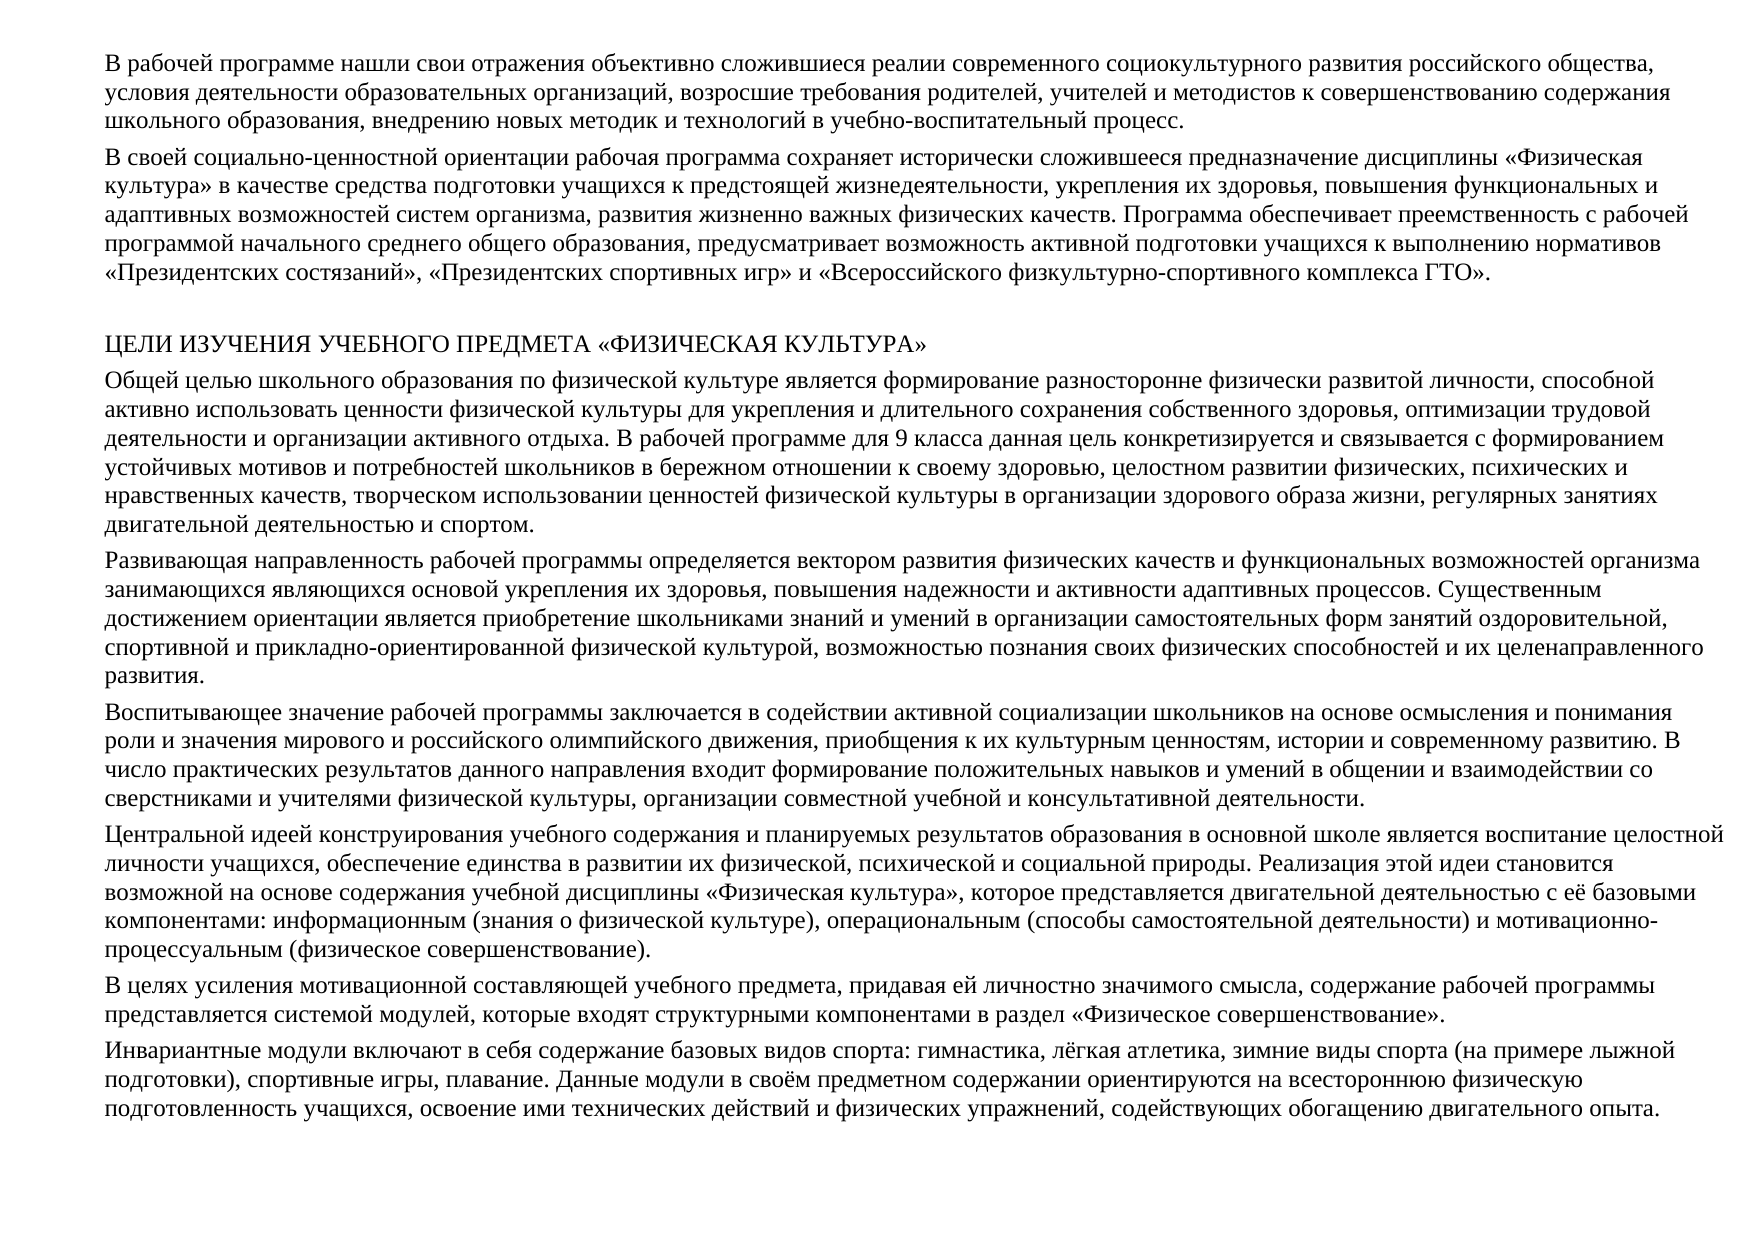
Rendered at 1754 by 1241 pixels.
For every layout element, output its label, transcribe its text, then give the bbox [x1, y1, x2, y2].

text ЦЕЛИ ИЗУЧЕНИЯ УЧЕБНОГО ПРЕДМЕТА «ФИЗИЧЕСКАЯ КУЛЬТУРА» [104, 329, 1725, 358]
text Воспитывающее значение рабочей программы заключается в содействии активной социализации школьников на основе осмысления и понимания роли и значения мирового и российского олимпийского движения, приобщения к их культурным ценностям, истории и современному развитию. В число практических результатов данного направления входит формирование положительных навыков и умений в общении и взаимодействии со сверстниками и учителями физической культуры, организации совместной учебной и консультативной деятельности. [104, 697, 1725, 812]
text Общей целью школьного образования по физической культуре является формирование разносторонне физически развитой личности, способной активно использовать ценности физической культуры для укрепления и длительного сохранения собственного здоровья, оптимизации трудовой деятельности и организации активного отдыха. В рабочей программе для 9 класса данная цель конкретизируется и связывается с формированием устойчивых мотивов и потребностей школьников в бережном отношении к своему здоровью, целостном развитии физических, психических и нравственных качеств, творческом использовании ценностей физической культуры в организации здорового образа жизни, регулярных занятиях двигательной деятельностью и спортом. [104, 365, 1725, 538]
text Развивающая направленность рабочей программы определяется вектором развития физических качеств и функциональных возможностей организма занимающихся являющихся основой укрепления их здоровья, повышения надежности и активности адаптивных процессов. Существенным достижением ориентации является приобретение школьниками знаний и умений в организации самостоятельных форм занятий оздоровительной, спортивной и прикладно-ориентированной физической культурой, возможностью познания своих физических способностей и их целенаправленного развития. [104, 545, 1725, 689]
text В своей социально-ценностной ориентации рабочая программа сохраняет исторически сложившееся предназначение дисциплины «Физическая культура» в качестве средства подготовки учащихся к предстоящей жизнедеятельности, укрепления их здоровья, повышения функциональных и адаптивных возможностей систем организма, развития жизненно важных физических качеств. Программа обеспечивает преемственность с рабочей программой начального среднего общего образования, предусматривает возможность активной подготовки учащихся к выполнению нормативов «Президентских состязаний», «Президентских спортивных игр» и «Всероссийского физкультурно-спортивного комплекса ГТО». [104, 142, 1725, 285]
text Инвариантные модули включают в себя содержание базовых видов спорта: гимнастика, лёгкая атлетика, зимние виды спорта (на примере лыжной подготовки), спортивные игры, плавание. Данные модули в своём предметном содержании ориентируются на всестороннюю физическую подготовленность учащихся, освоение ими технических действий и физических упражнений, содействующих обогащению двигательного опыта. [104, 1035, 1725, 1122]
text Центральной идеей конструирования учебного содержания и планируемых результатов образования в основной школе является воспитание целостной личности учащихся, обеспечение единства в развитии их физической, психической и социальной природы. Реализация этой идеи становится возможной на основе содержания учебной дисциплины «Физическая культура», которое представляется двигательной деятельностью с её базовыми компонентами: информационным (знания о физической культуре), операциональным (способы самостоятельной деятельности) и мотивационно-процессуальным (физическое совершенствование). [104, 819, 1725, 963]
text В целях усиления мотивационной составляющей учебного предмета, придавая ей личностно значимого смысла, содержание рабочей программы представляется системой модулей, которые входят структурными компонентами в раздел «Физическое совершенствование». [104, 970, 1725, 1028]
text В рабочей программе нашли свои отражения объективно сложившиеся реалии современного социокультурного развития российского общества, условия деятельности образовательных организаций, возросшие требования родителей, учителей и методистов к совершенствованию содержания школьного образования, внедрению новых методик и технологий в учебно-воспитательный процесс. [104, 48, 1725, 134]
